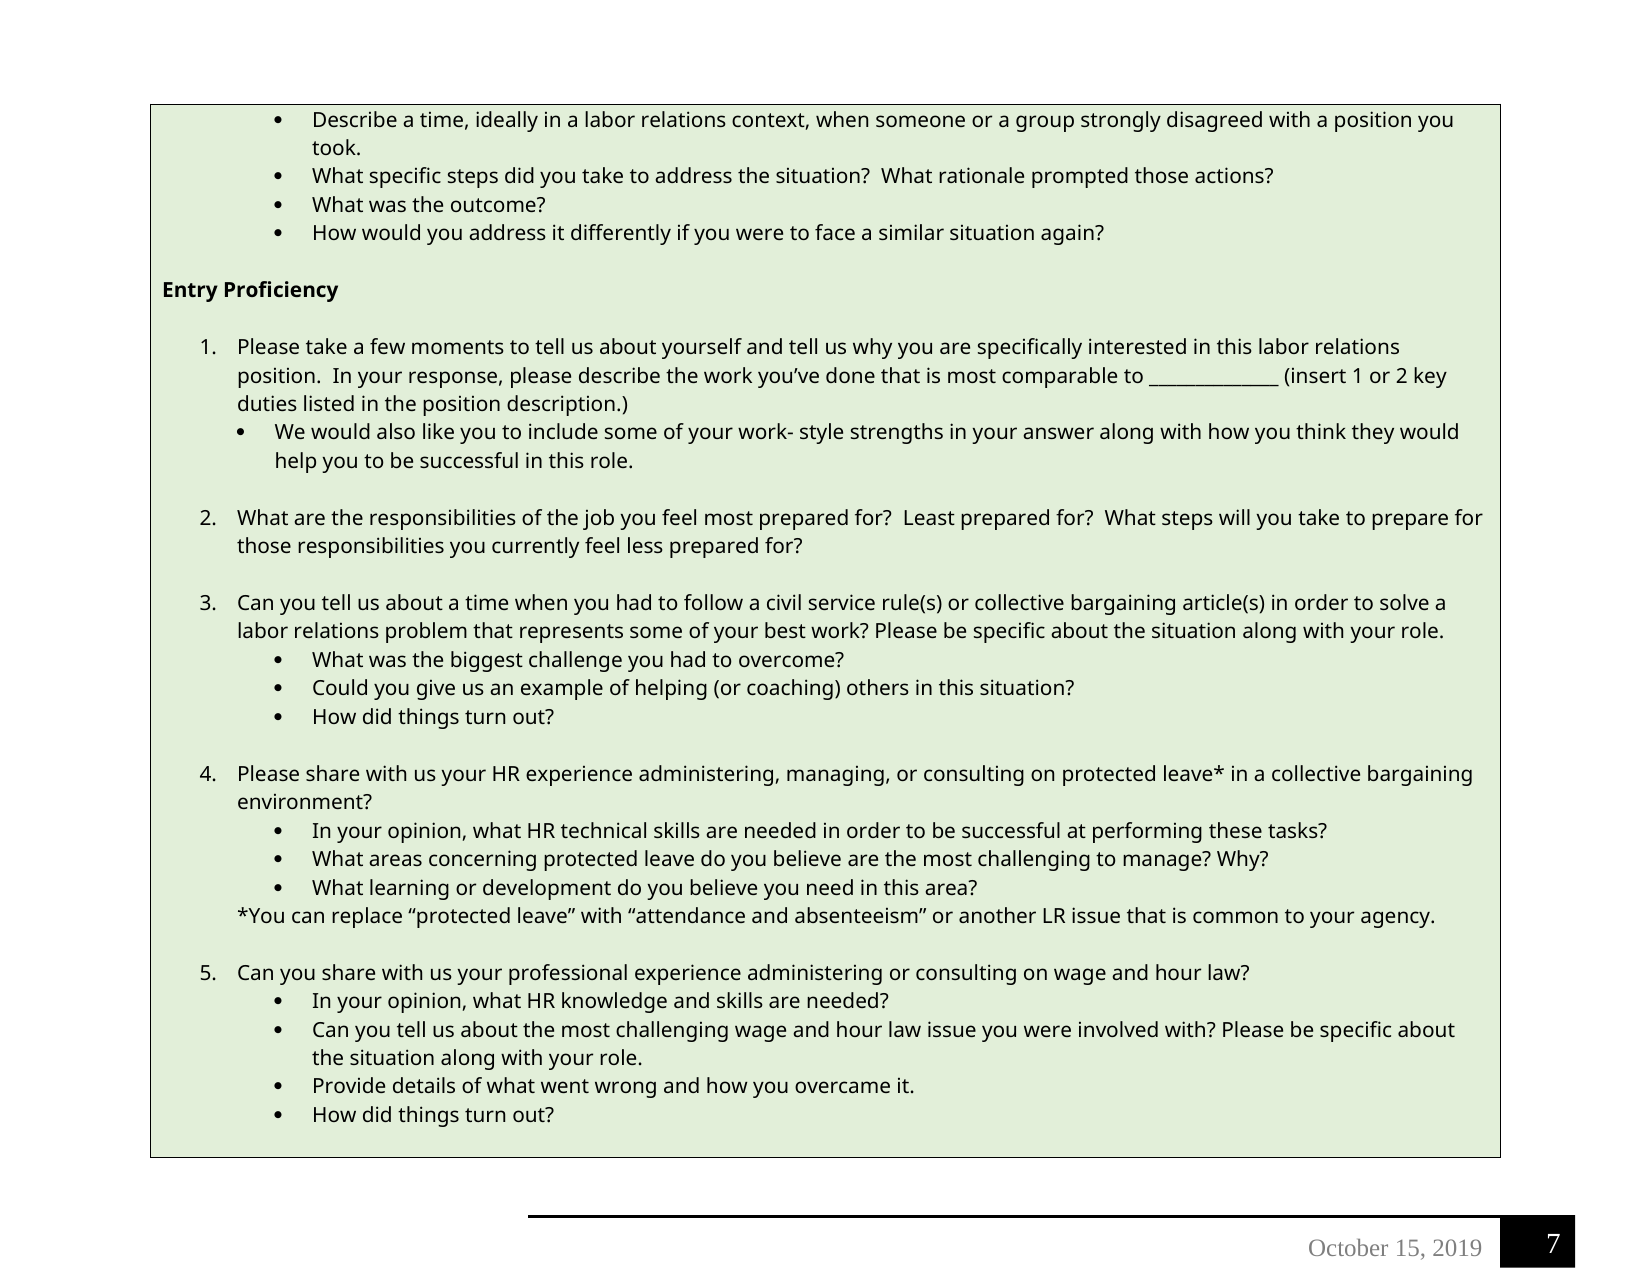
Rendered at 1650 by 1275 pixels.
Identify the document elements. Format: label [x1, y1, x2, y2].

table_cell [151, 105, 1500, 1157]
